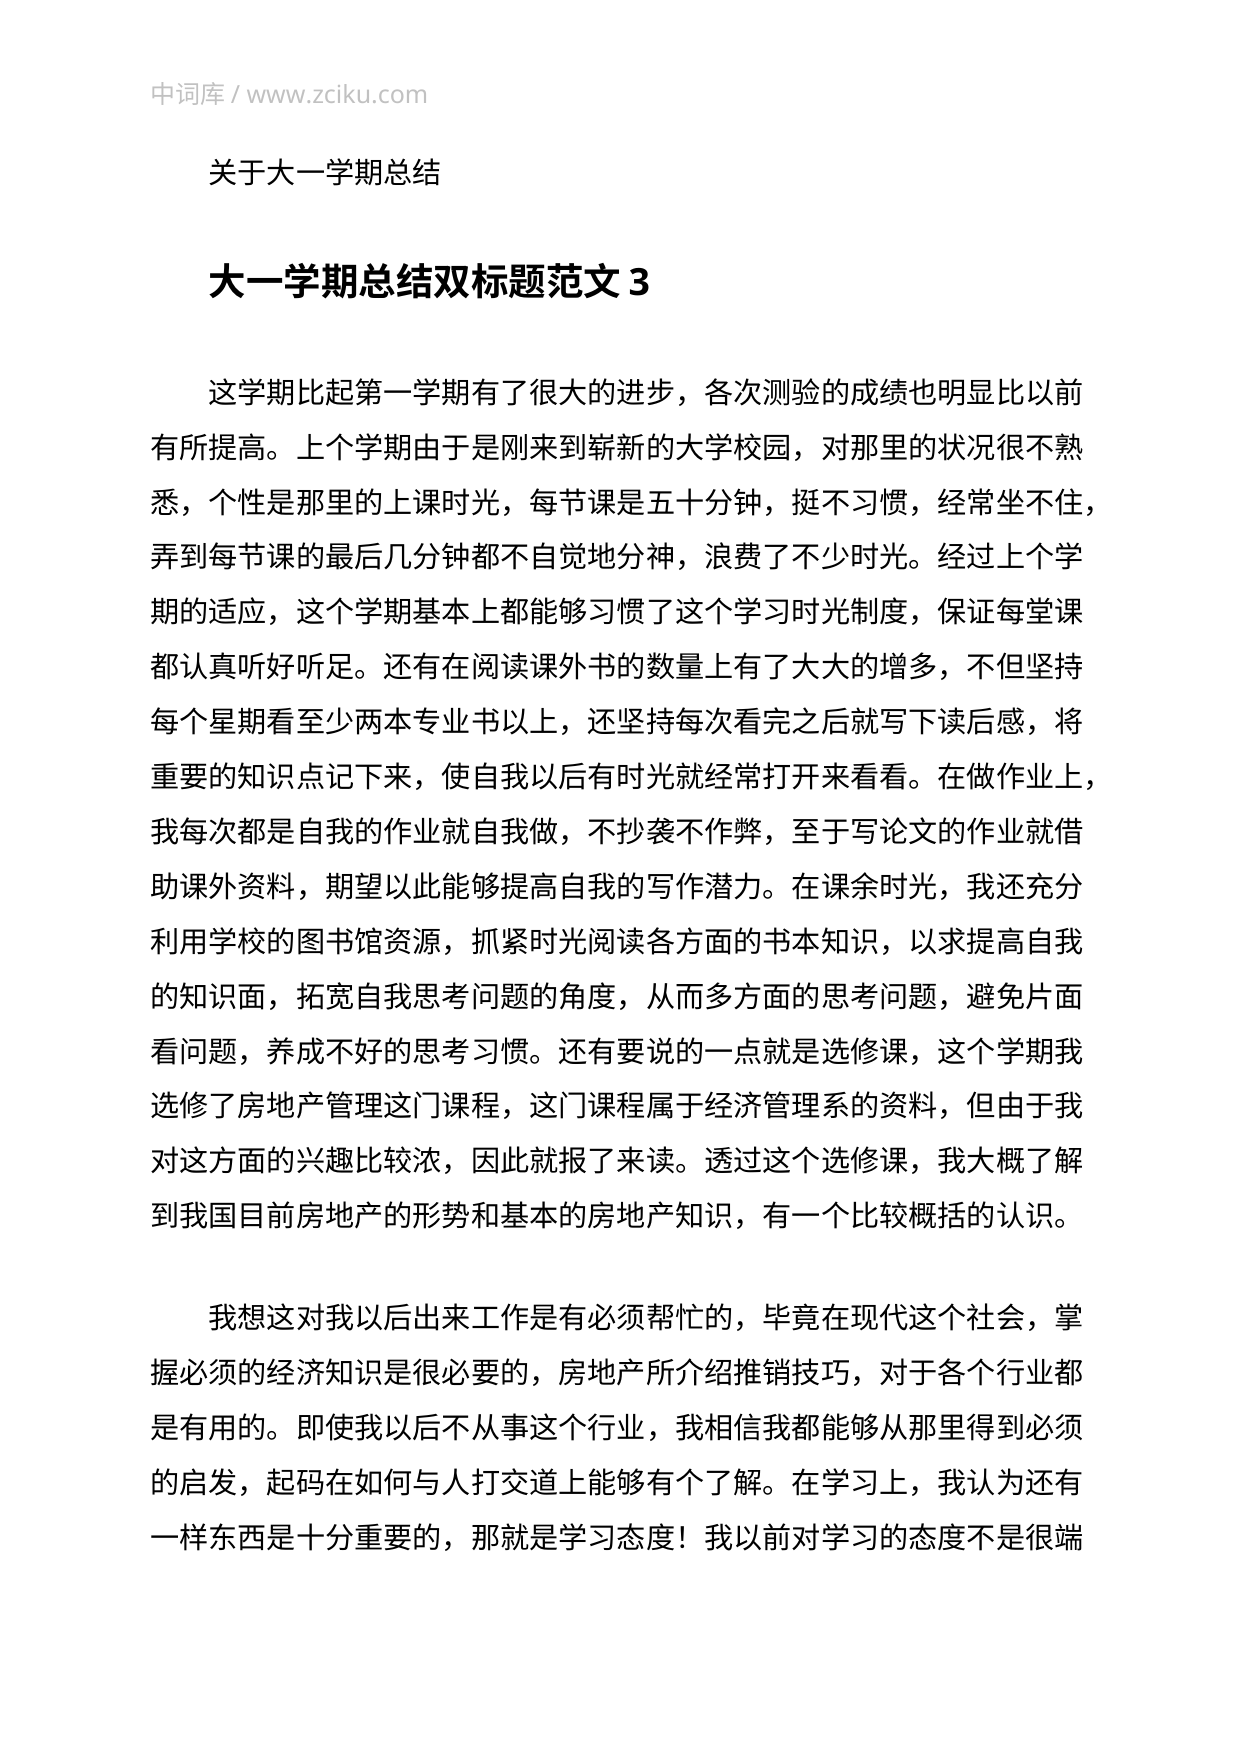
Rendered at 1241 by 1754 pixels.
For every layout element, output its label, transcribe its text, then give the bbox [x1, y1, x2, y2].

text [150, 1294, 1090, 1556]
text 这学期比起第一学期有了很大的进步，各次测验的成绩也明显比以前有所提高。上个学期由于是刚来到崭新的大学校园，对那里的状况很不熟悉，个性是那里的上课时光，每节课是五十分钟，挺不习惯，经常坐不住，弄到每节课的最后几分钟都不自觉地分神，浪费了不少时光。经过上个学期的适应，这个学期基本上都能够习惯了这个学习时光制度，保证每堂课都认真听好听足。还有在阅读课外书的数量上有了大大的增多，不但坚持每个星期看至少两本专业书以上，还坚持每次看完之后就写下读后感，将重要的知识点记下来，使自我以后有时光就经常打开来看看。在做作业上，我每次都是自我的作业就自我做，不抄袭不作弊，至于写论文的作业就借助课外资料，期望以此能够提高自我的写作潜力。在课余时光，我还充分利用学校的图书馆资源，抓紧时光阅读各方面的书本知识，以求提高自我的知识面，拓宽自我思考问题的角度，从而多方面的思考问题，避免片面看问题，养成不好的思考习惯。还有要说的一点就是选修课，这个学期我选修了房地产管理这门课程，这门课程属于经济管理系的资料，但由于我对这方面的兴趣比较浓，因此就报了来读。透过这个选修课，我大概了解到我国目前房地产的形势和基本的房地产知识，有一个比较概括的认识。 [150, 369, 1090, 1235]
text 大一学期总结双标题范文3 [150, 252, 1090, 306]
text 关于大一学期总结 [150, 150, 1090, 192]
